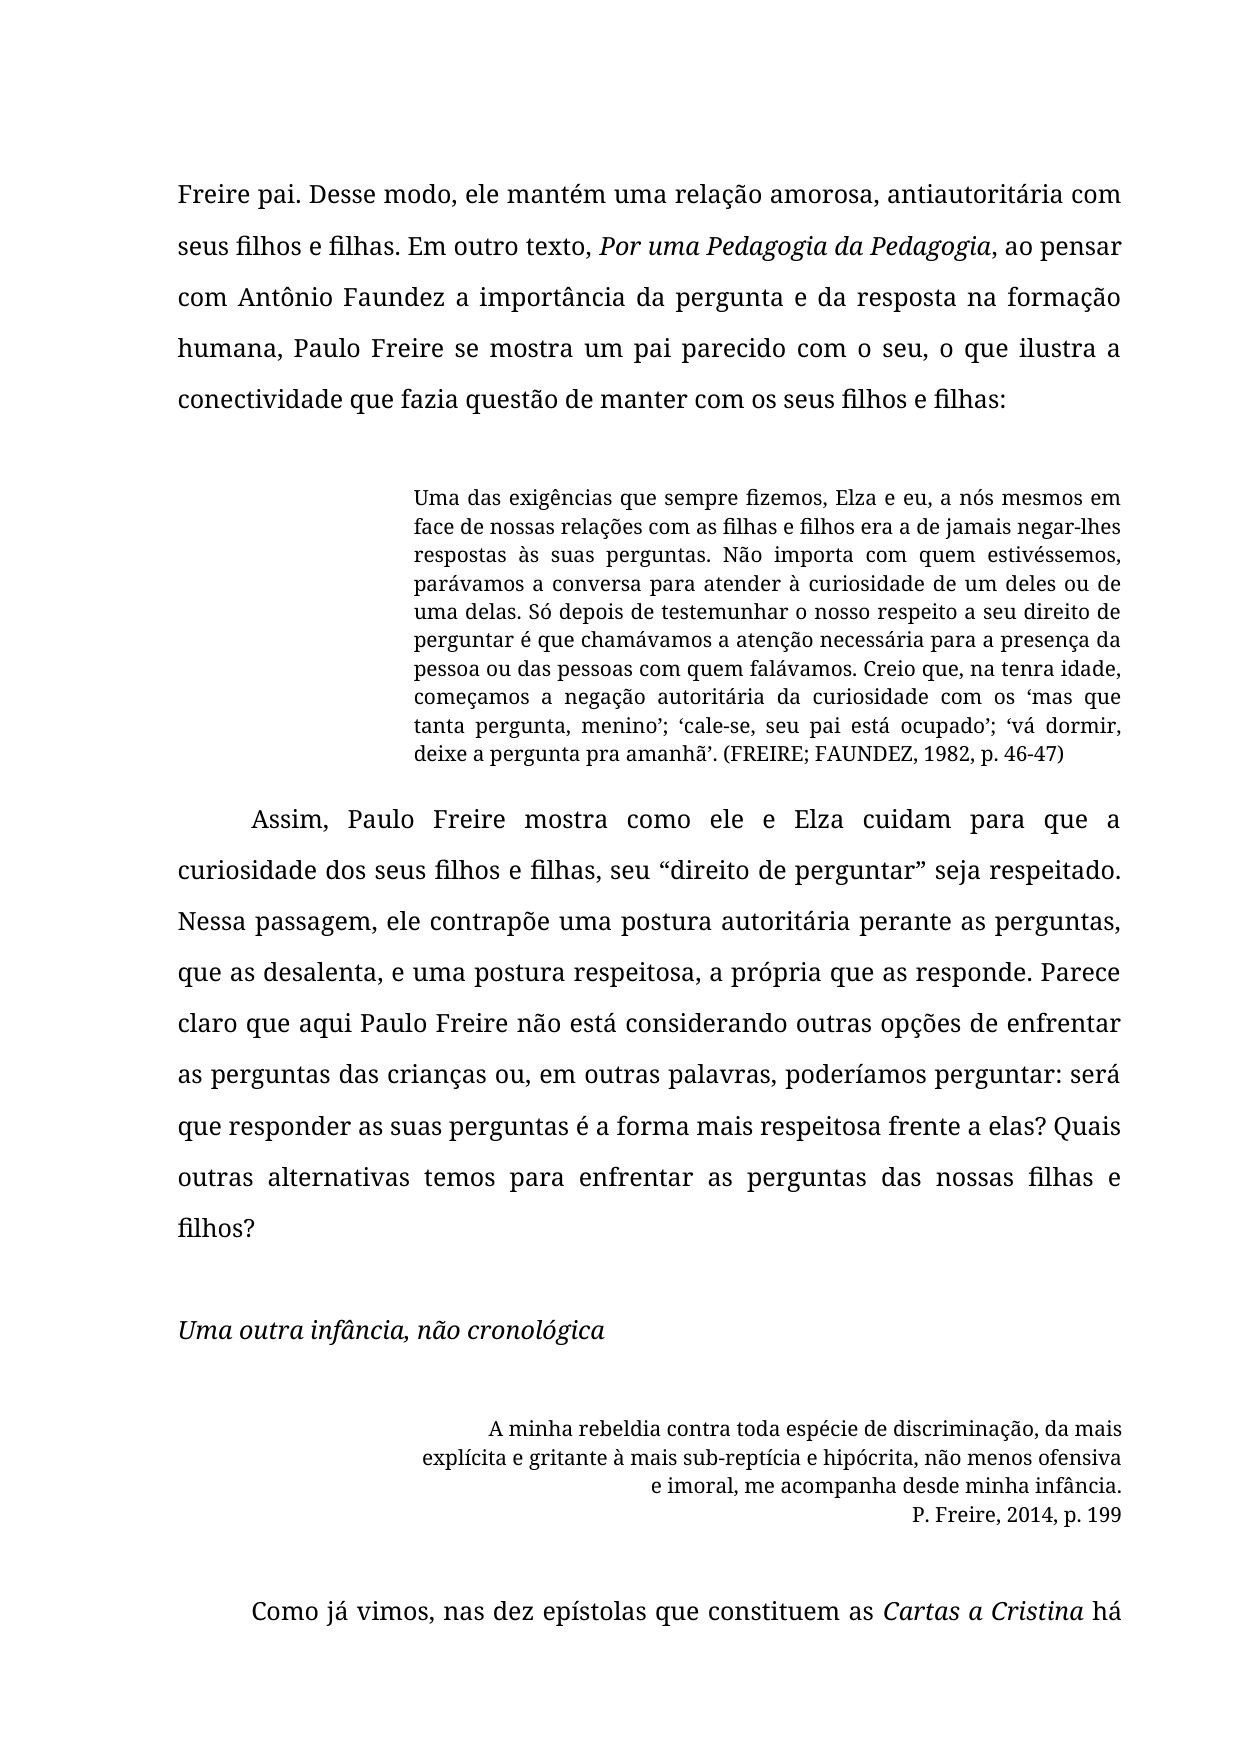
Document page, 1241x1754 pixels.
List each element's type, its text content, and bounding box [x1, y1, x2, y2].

text Assim, Paulo Freire mostra como ele e Elza cuidam para que a curiosidade dos seus filhos e filhas, seu “direito de perguntar” seja respeitado. Nessa passagem, ele contrapõe uma postura autoritária perante as perguntas, que as desalenta, e uma postura respeitosa, a própria que as responde. Parece claro que aqui Paulo Freire não está considerando outras opções de enfrentar as perguntas das crianças ou, em outras palavras, poderíamos perguntar: será que responder as suas perguntas é a forma mais respeitosa frente a elas? Quais outras alternativas temos para enfrentar as perguntas das nossas filhas e filhos? [177, 802, 1122, 1244]
text P. Freire, 2014, p. 199 [177, 1500, 1122, 1528]
text Uma outra infância, não cronológica [177, 1312, 1122, 1346]
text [177, 177, 1122, 415]
text A minha rebeldia contra toda espécie de discriminação, da mais explícita e gritante à mais sub-reptícia e hipócrita, não menos ofensiva e imoral, me acompanha desde minha infância. [413, 1414, 1122, 1500]
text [177, 1593, 1122, 1627]
text Uma das exigências que sempre fizemos, Elza e eu, a nós mesmos em face de nossas relações com as filhas e filhos era a de jamais negar-lhes respostas às suas perguntas. Não importa com quem estivéssemos, parávamos a conversa para atender à curiosidade de um deles ou de uma delas. Só depois de testemunhar o nosso respeito a seu direito de perguntar é que chamávamos a atenção necessária para a presença da pessoa ou das pessoas com quem falávamos. Creio que, na tenra idade, começamos a negação autoritária da curiosidade com os ‘mas que tanta pergunta, menino’; ‘cale-se, seu pai está ocupado’; ‘vá dormir, deixe a pergunta pra amanhã’. (FREIRE; FAUNDEZ, 1982, p. 46-47) [413, 483, 1122, 768]
